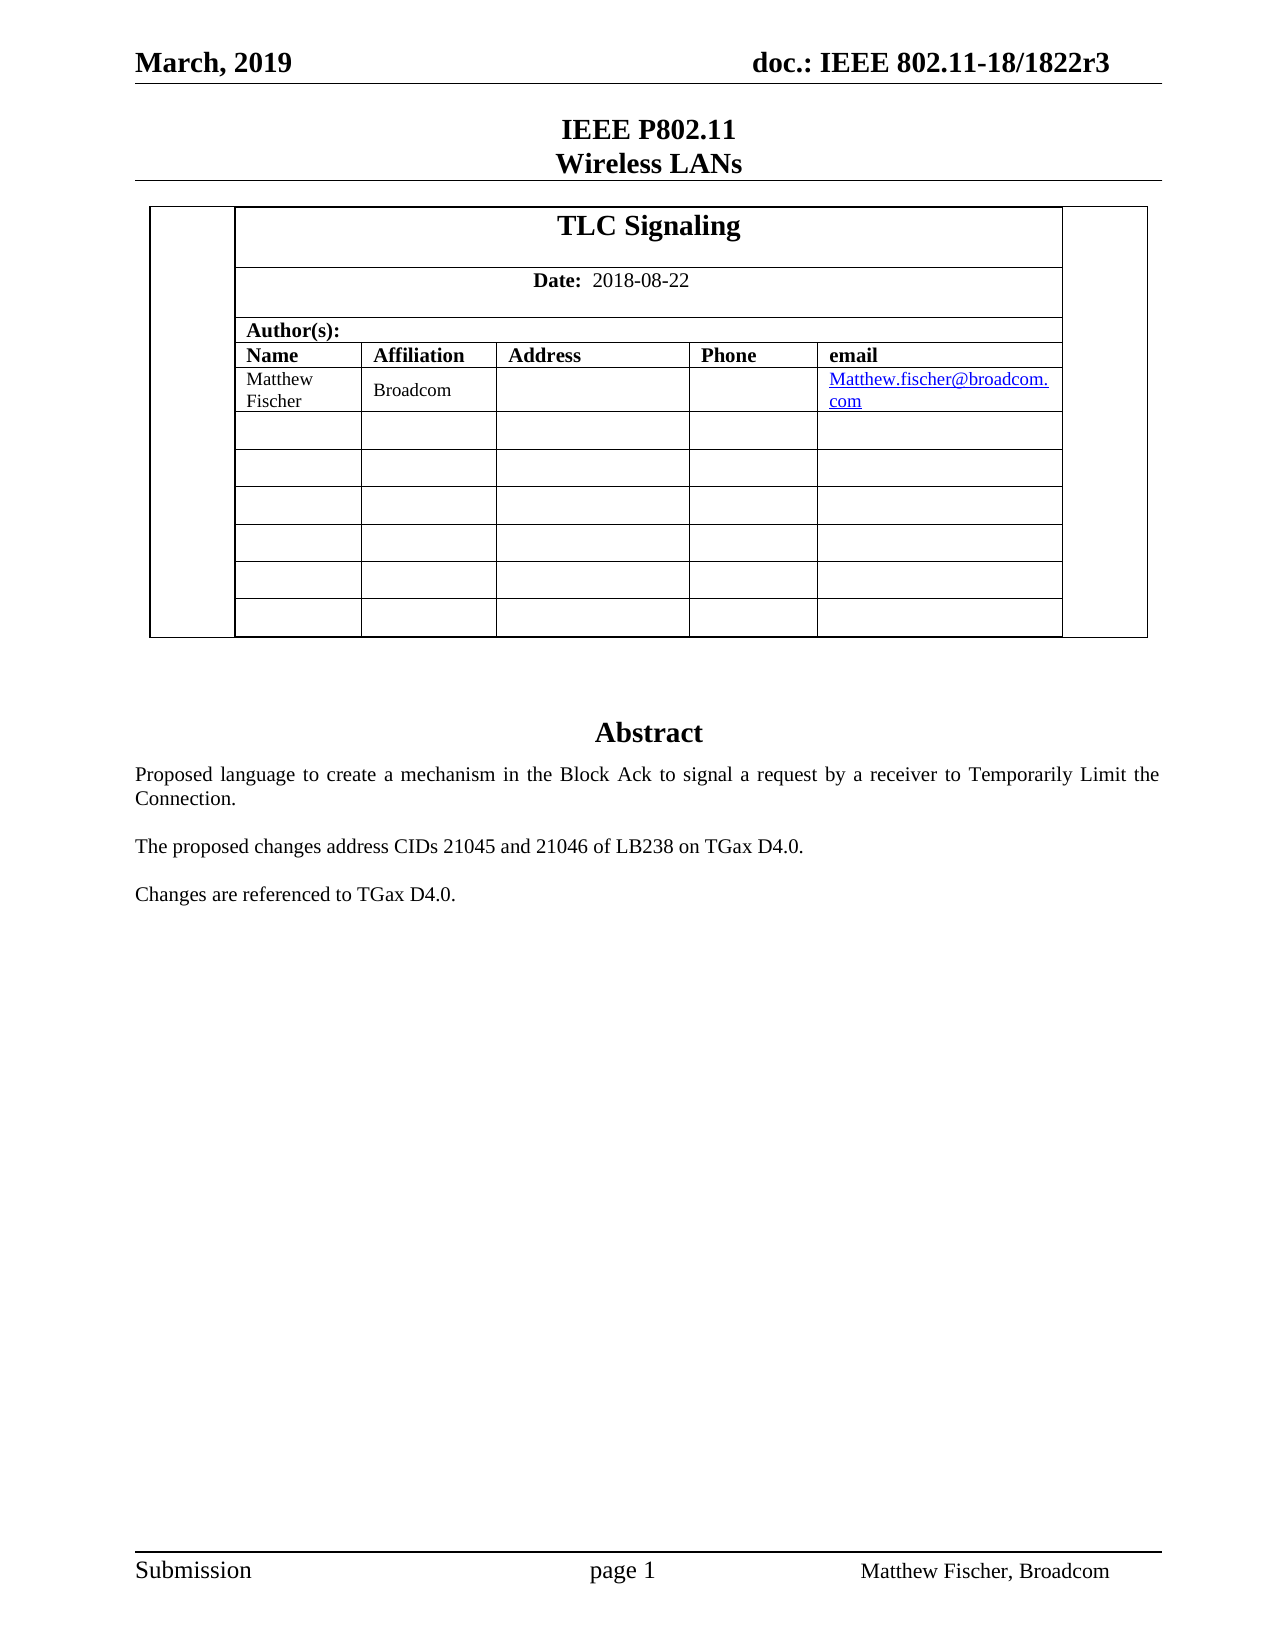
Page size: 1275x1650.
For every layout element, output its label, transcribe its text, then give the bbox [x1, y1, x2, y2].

table_header [236, 450, 361, 486]
table_header [818, 368, 1062, 411]
table_header [236, 487, 361, 524]
table_header [818, 412, 1062, 449]
table_header [690, 562, 817, 598]
table_header [151, 207, 234, 637]
table_header [236, 562, 361, 598]
text Abstract [135, 716, 1162, 749]
table_header [362, 562, 496, 598]
table_header [818, 599, 1062, 636]
table_header [818, 450, 1062, 486]
table_header [1063, 207, 1147, 637]
table_header [497, 487, 689, 524]
text IEEE P802.11 Wireless LANs [135, 112, 1162, 180]
table_header [362, 599, 496, 636]
table_header [497, 562, 689, 598]
table_header [818, 525, 1062, 561]
table_header [497, 343, 689, 367]
table_header [497, 368, 689, 411]
table_header [690, 450, 817, 486]
table_header [236, 208, 1062, 267]
table_header [690, 599, 817, 636]
table_header [690, 525, 817, 561]
table_header [236, 268, 1062, 317]
table_header [236, 368, 361, 411]
table_header [362, 525, 496, 561]
table_header [236, 599, 361, 636]
table_header [690, 412, 817, 449]
table_header [497, 412, 689, 449]
table_header [236, 343, 361, 367]
table_header [497, 525, 689, 561]
table_header [362, 487, 496, 524]
table_header [236, 412, 361, 449]
table_header [236, 318, 1062, 342]
text Changes are referenced to TGax D4.0. [135, 882, 1162, 906]
table_header [236, 525, 361, 561]
text The proposed changes address CIDs 21045 and 21046 of LB238 on TGax D4.0. [135, 834, 1162, 858]
table_header [497, 599, 689, 636]
table_header [362, 343, 496, 367]
table_header [818, 343, 1062, 367]
table_header [690, 343, 817, 367]
table_header [818, 487, 1062, 524]
table_header [690, 368, 817, 411]
table_header [818, 562, 1062, 598]
table_header [362, 412, 496, 449]
table_header [362, 450, 496, 486]
table_header [690, 487, 817, 524]
text Proposed language to create a mechanism in the Block Ack to signal a request by a receiver to Temporarily Limit the Connection. [135, 762, 1162, 810]
table_header [362, 368, 496, 411]
table_header [497, 450, 689, 486]
